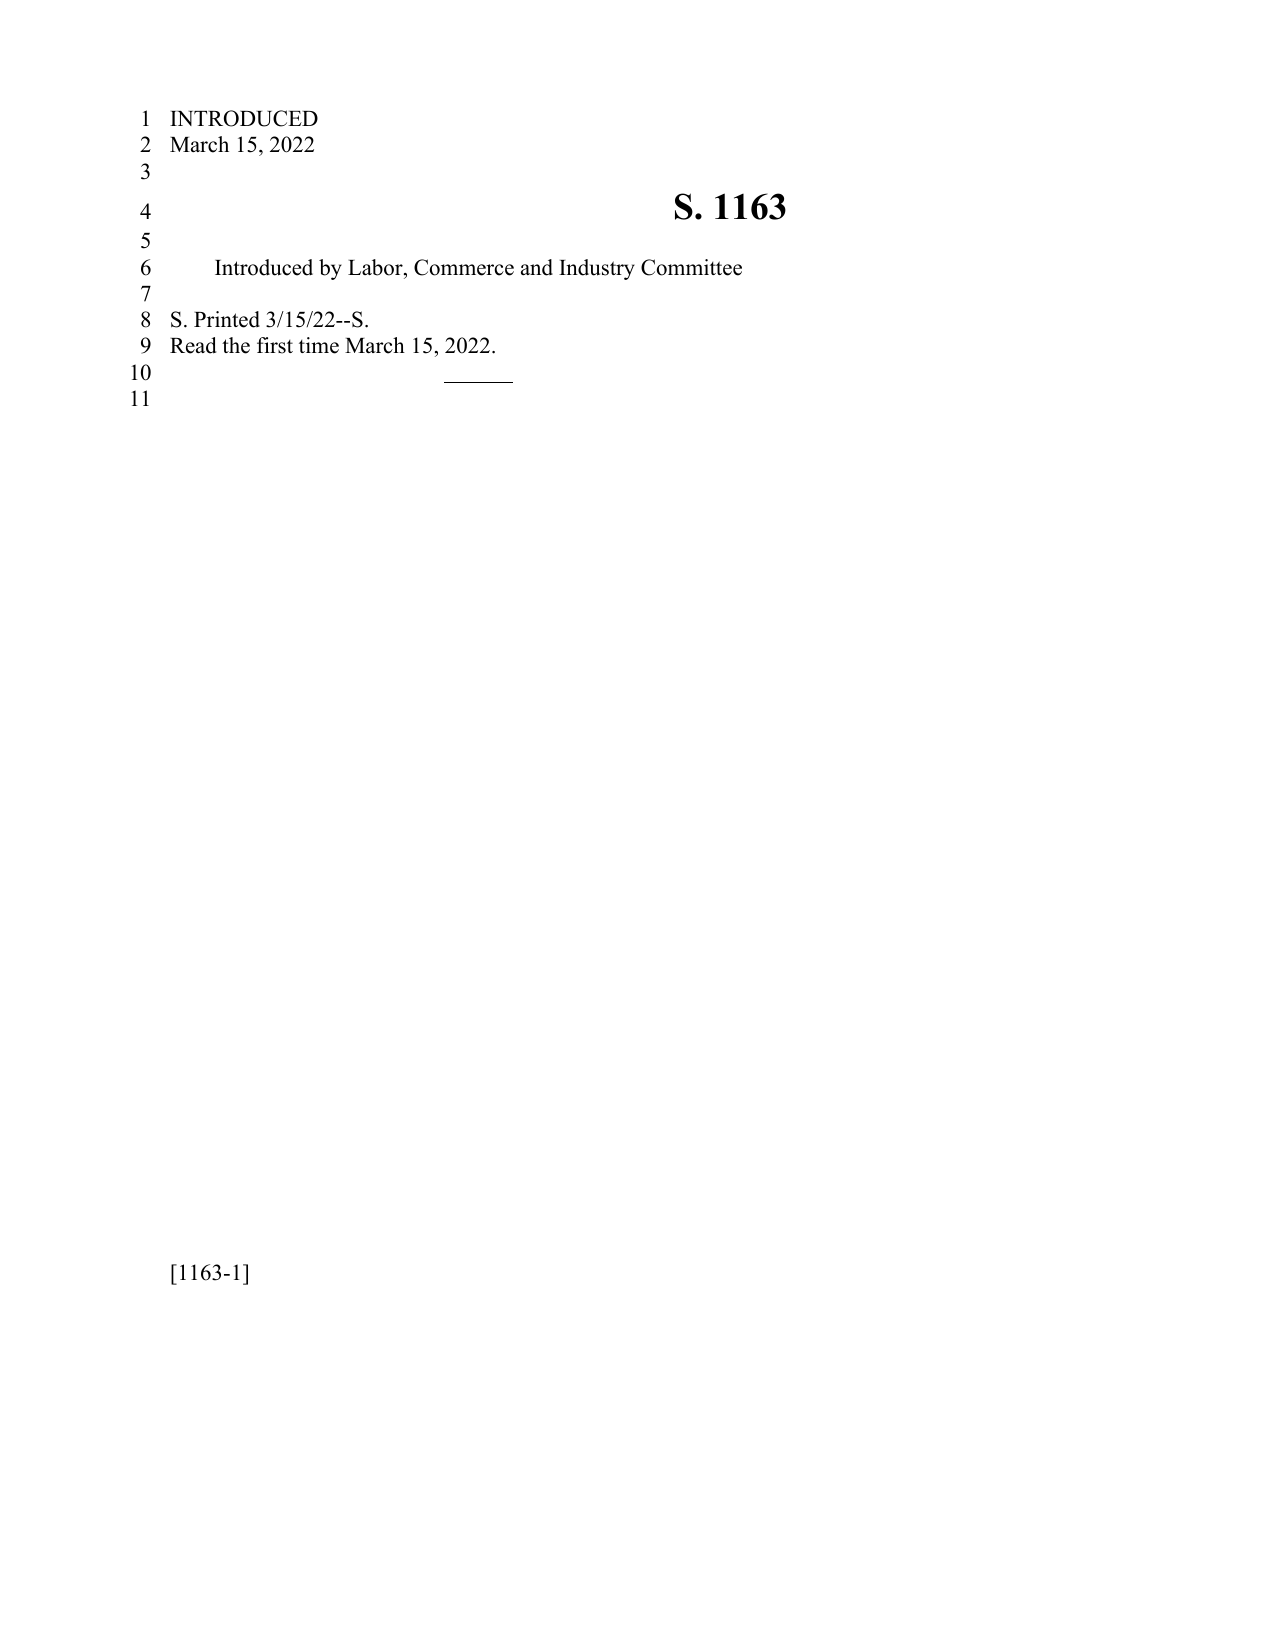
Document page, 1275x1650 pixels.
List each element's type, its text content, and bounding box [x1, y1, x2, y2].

text Read the first time March 15, 2022. [169, 333, 787, 359]
text Introduced by Labor, Commerce and Industry Committee [169, 253, 787, 280]
text INTRODUCED [169, 105, 787, 131]
text March 15, 2022 [169, 131, 787, 158]
text S. 1163 [169, 184, 787, 227]
text S. Printed 3/15/22--S. [169, 306, 787, 333]
